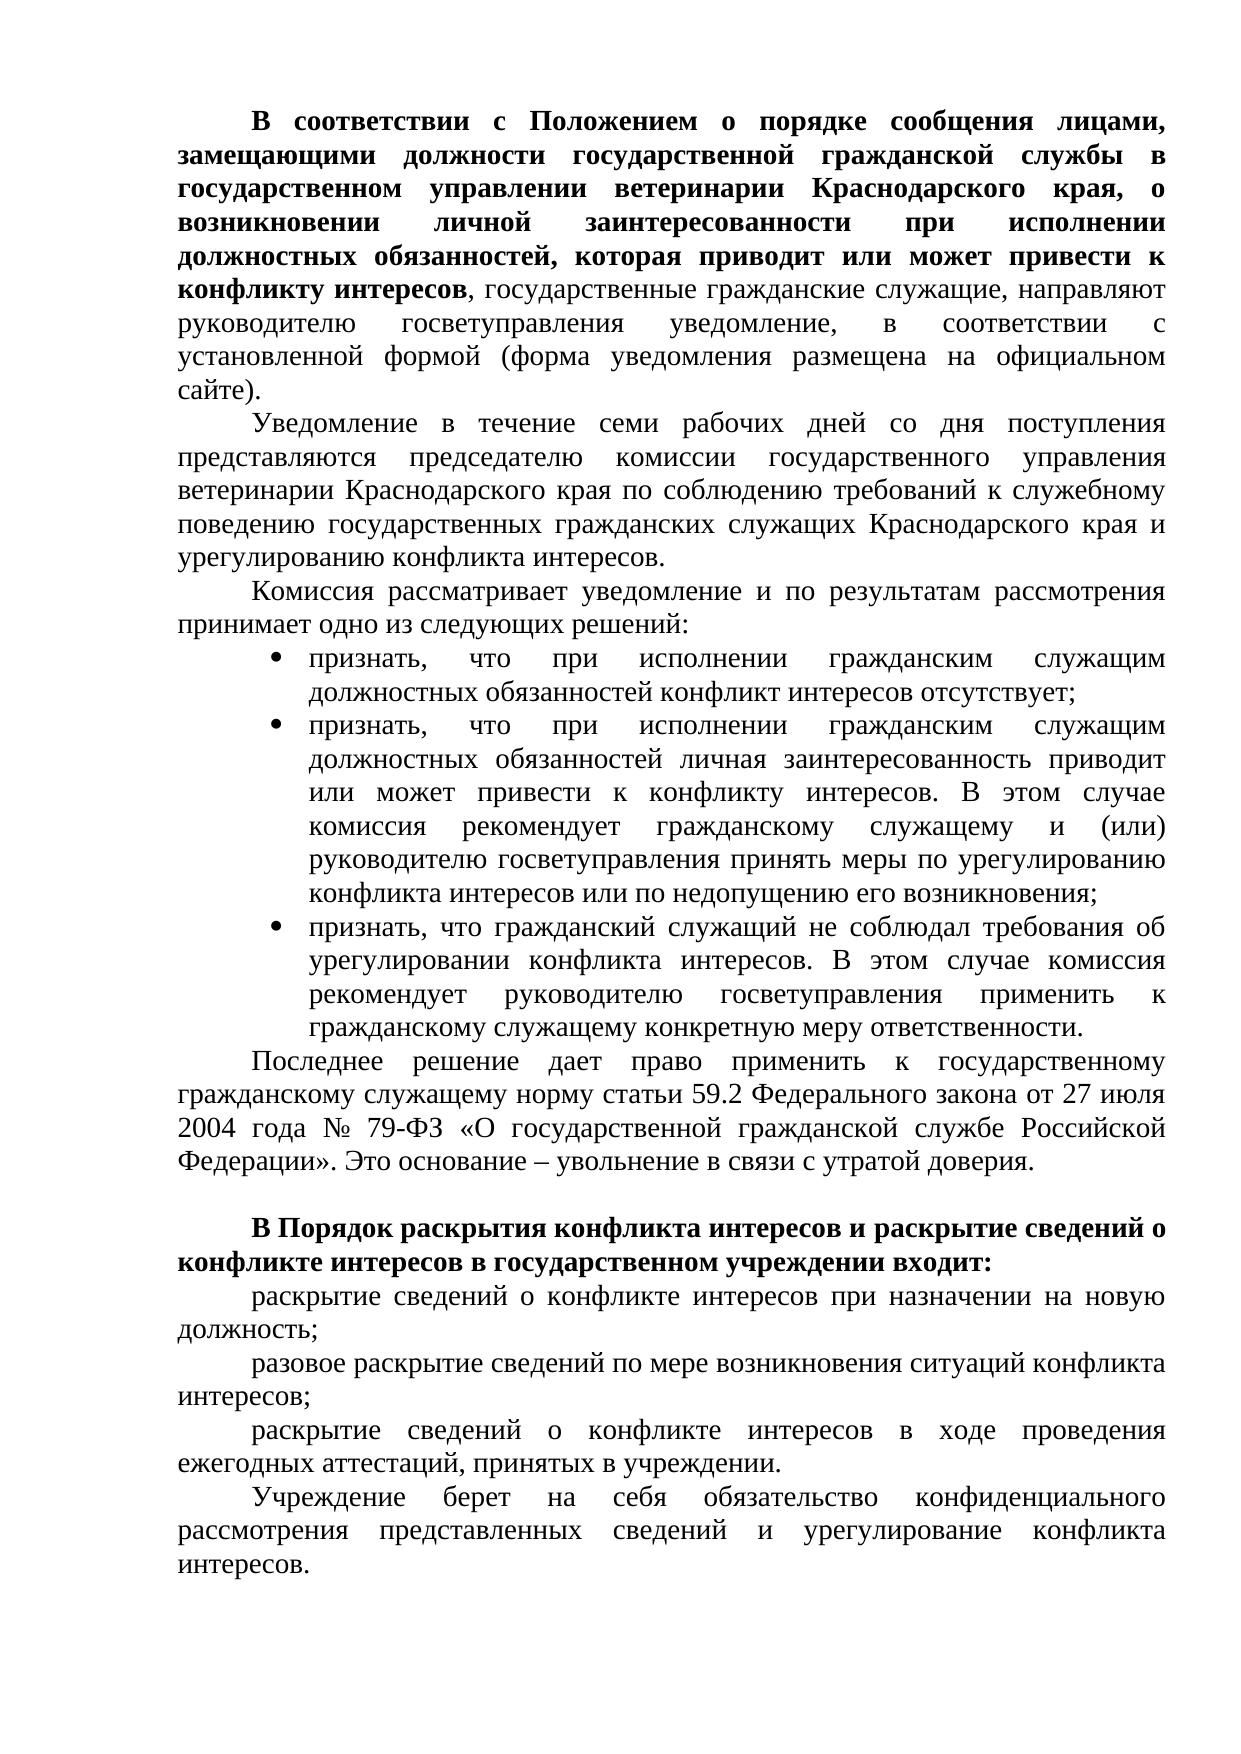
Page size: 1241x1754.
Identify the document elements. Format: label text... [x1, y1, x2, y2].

text В соответствии с Положением о порядке сообщения лицами, замещающими должности государственной гражданской службы в государственном управлении ветеринарии Краснодарского края, о возникновении личной заинтересованности при исполнении должностных обязанностей, которая приводит или может привести к конфликту интересов, государственные гражданские служащие, направляют руководителю госветуправления уведомление, в соответствии с установленной формой (форма уведомления размещена на официальном сайте). [177, 103, 1167, 405]
text раскрытие сведений о конфликте интересов при назначении на новую должность; [177, 1278, 1167, 1345]
list признать, что при исполнении гражданским служащим должностных обязанностей конфликт интересов отсутствует; [271, 640, 1167, 707]
text Последнее решение дает право применить к государственному гражданскому служащему норму статьи 59.2 Федерального закона от 27 июля 2004 года № 79-ФЗ «О государственной гражданской службе Российской Федерации». Это основание – увольнение в связи с утратой доверия. [177, 1043, 1167, 1177]
text Учреждение берет на себя обязательство конфиденциального рассмотрения представленных сведений и урегулирование конфликта интересов. [177, 1479, 1167, 1579]
text Комиссия рассматривает уведомление и по результатам рассмотрения принимает одно из следующих решений: [177, 573, 1167, 640]
text разовое раскрытие сведений по мере возникновения ситуаций конфликта интересов; [177, 1345, 1167, 1412]
list признать, что при исполнении гражданским служащим должностных обязанностей личная заинтересованность приводит или может привести к конфликту интересов. В этом случае комиссия рекомендует гражданскому служащему и (или) руководителю госветуправления принять меры по урегулированию конфликта интересов или по недопущению его возникновения; [271, 707, 1167, 909]
text раскрытие сведений о конфликте интересов в ходе проведения ежегодных аттестаций, принятых в учреждении. [177, 1412, 1167, 1479]
list признать, что гражданский служащий не соблюдал требования об урегулировании конфликта интересов. В этом случае комиссия рекомендует руководителю госветуправления применить к гражданскому служащему конкретную меру ответственности. [271, 909, 1167, 1043]
text Уведомление в течение семи рабочих дней со дня поступления представляются председателю комиссии государственного управления ветеринарии Краснодарского края по соблюдению требований к служебному поведению государственных гражданских служащих Краснодарского края и урегулированию конфликта интересов. [177, 405, 1167, 573]
text В Порядок раскрытия конфликта интересов и раскрытие сведений о конфликте интересов в государственном учреждении входит: [177, 1211, 1167, 1278]
